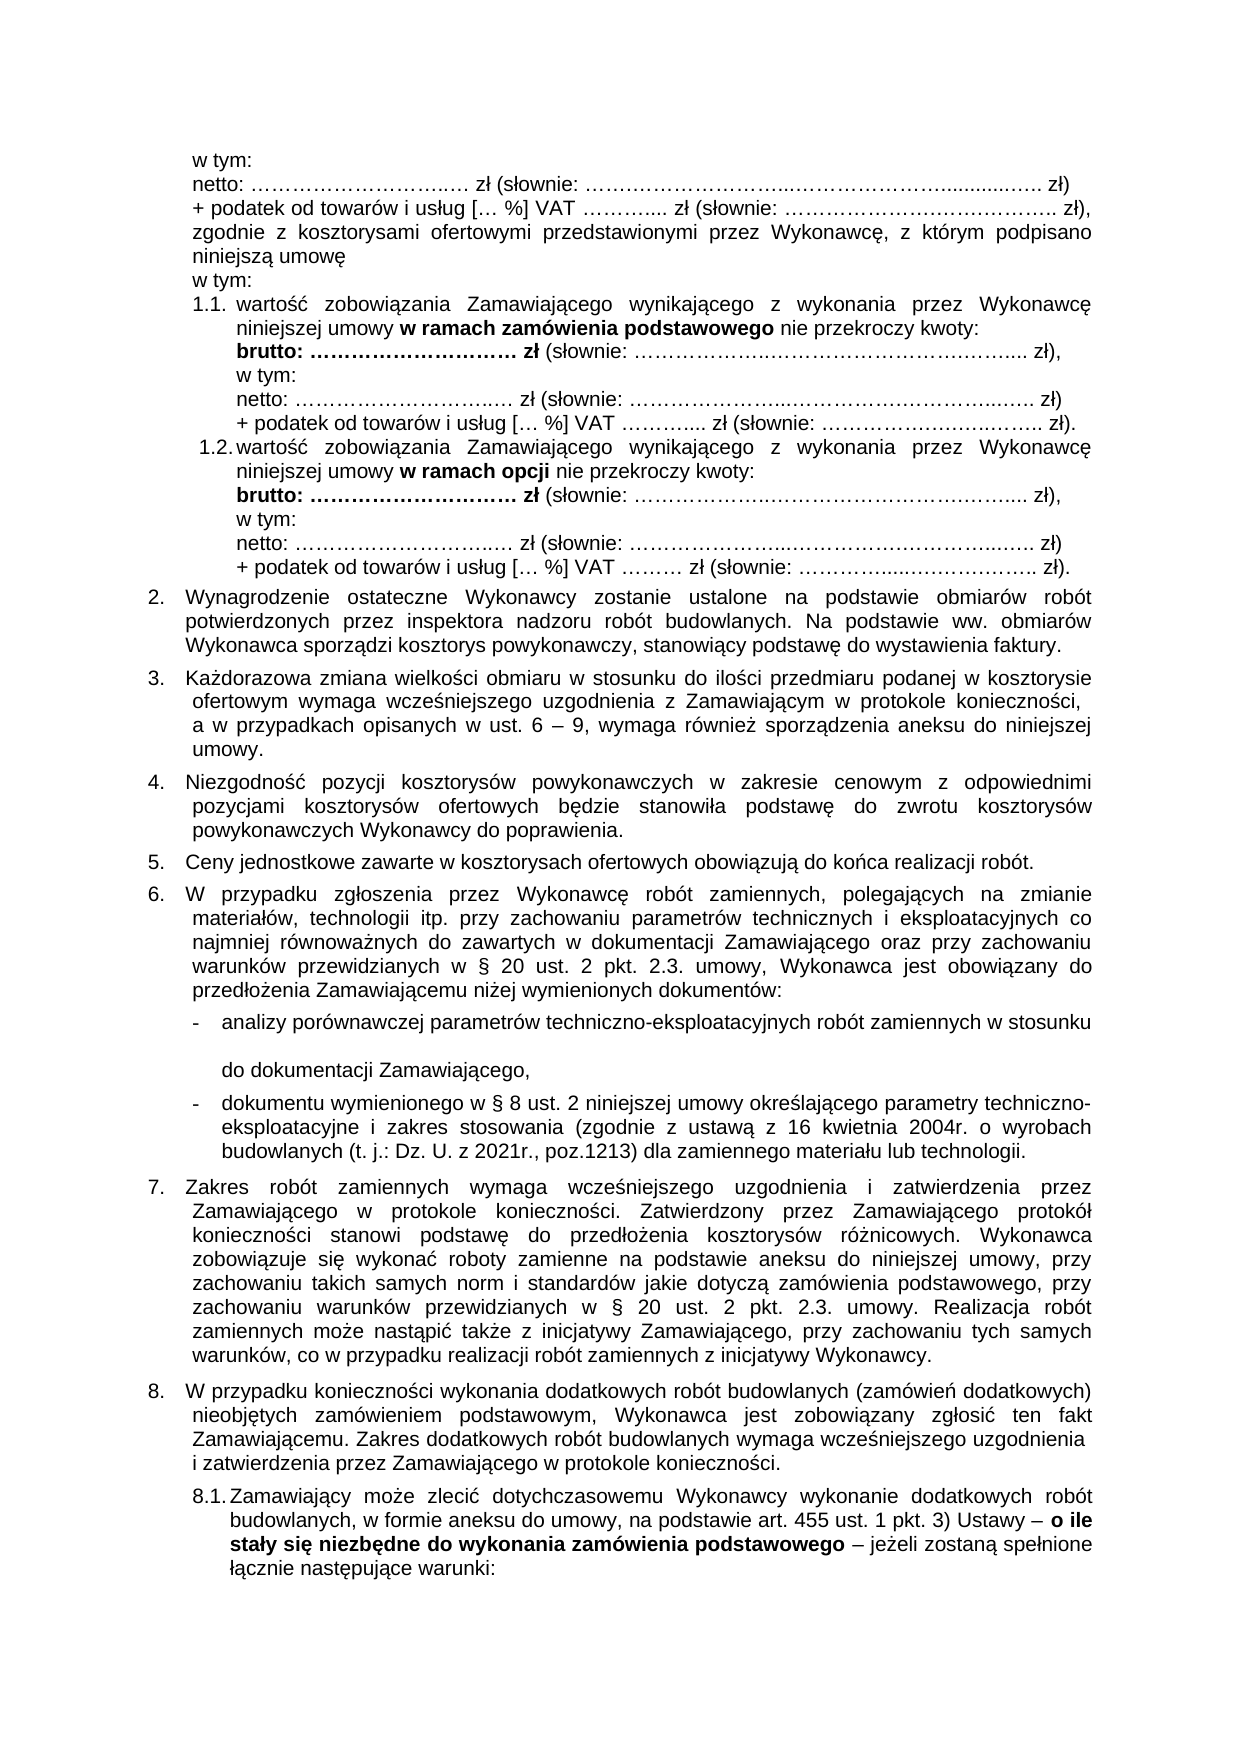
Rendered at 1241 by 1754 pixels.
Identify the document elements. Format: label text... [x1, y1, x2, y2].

text w tym: [236, 363, 1093, 387]
list wartość zobowiązania Zamawiającego wynikającego z wykonania przez Wykonawcę niniejszej umowy w ramach opcji nie przekroczy kwoty: [199, 435, 1093, 483]
text netto: ………………………..… zł (słownie: …….…………………...…………………............….. zł) [192, 172, 1093, 196]
list wartość zobowiązania Zamawiającego wynikającego z wykonania przez Wykonawcę niniejszej umowy w ramach zamówienia podstawowego nie przekroczy kwoty: [192, 291, 1093, 339]
list dokumentu wymienionego w § 8 ust. 2 niniejszej umowy określającego parametry techniczno-eksploatacyjne i zakres stosowania (zgodnie z ustawą z 16 kwietnia 2004r. o wyrobach budowlanych (t. j.: Dz. U. z 2021r., poz.1213) dla zamiennego materiału lub technologii. [192, 1091, 1093, 1163]
text brutto: ………………………… zł (słownie: ………………..……………………….…….... zł), [236, 339, 1093, 363]
text + podatek od towarów i usług [… %] VAT ……….... zł (słownie: ………………….…….……….. zł), zgodnie z kosztorysami ofertowymi przedstawionymi przez Wykonawcę, z którym podpisano niniejszą umowę [192, 196, 1093, 267]
text netto: ………………………..… zł (słownie: …………………...…………….…………...….. zł) [236, 531, 1093, 555]
list W przypadku zgłoszenia przez Wykonawcę robót zamiennych, polegających na zmianie materiałów, technologii itp. przy zachowaniu parametrów technicznych i eksploatacyjnych co najmniej równoważnych do zawartych w dokumentacji Zamawiającego oraz przy zachowaniu warunków przewidzianych w § 20 ust. 2 pkt. 2.3. umowy, Wykonawca jest obowiązany do przedłożenia Zamawiającemu niżej wymienionych dokumentów: [148, 882, 1093, 1002]
text w tym: [236, 507, 1093, 531]
list Wynagrodzenie ostateczne Wykonawcy zostanie ustalone na podstawie obmiarów robót potwierdzonych przez inspektora nadzoru robót budowlanych. Na podstawie ww. obmiarów Wykonawca sporządzi kosztorys powykonawczy, stanowiący podstawę do wystawienia faktury. [148, 585, 1093, 657]
text + podatek od towarów i usług [… %] VAT ……….... zł (słownie: …………….….…..…….. zł). [236, 411, 1093, 435]
text brutto: ………………………… zł (słownie: ………………..……………………….…….... zł), [236, 483, 1093, 507]
text + podatek od towarów i usług [… %] VAT ……… zł (słownie: ………….....….…….…….. zł). [236, 555, 1093, 579]
list Każdorazowa zmiana wielkości obmiaru w stosunku do ilości przedmiaru podanej w kosztorysie ofertowym wymaga wcześniejszego uzgodnienia z Zamawiającym w protokole konieczności, a w przypadkach opisanych w ust. 6 – 9, wymaga również sporządzenia aneksu do niniejszej umowy. [148, 665, 1093, 761]
text netto: ………………………..… zł (słownie: …………………...…………….…………...….. zł) [236, 387, 1093, 411]
list W przypadku konieczności wykonania dodatkowych robót budowlanych (zamówień dodatkowych) nieobjętych zamówieniem podstawowym, Wykonawca jest zobowiązany zgłosić ten fakt Zamawiającemu. Zakres dodatkowych robót budowlanych wymaga wcześniejszego uzgodnienia i zatwierdzenia przez Zamawiającego w protokole konieczności. [148, 1379, 1093, 1475]
list Ceny jednostkowe zawarte w kosztorysach ofertowych obowiązują do końca realizacji robót. [148, 850, 1093, 874]
list analizy porównawczej parametrów techniczno-eksploatacyjnych robót zamiennych w stosunku do dokumentacji Zamawiającego, [192, 1010, 1093, 1082]
text w tym: [192, 267, 1093, 291]
list Niezgodność pozycji kosztorysów powykonawczych w zakresie cenowym z odpowiednimi pozycjami kosztorysów ofertowych będzie stanowiła podstawę do zwrotu kosztorysów powykonawczych Wykonawcy do poprawienia. [148, 769, 1093, 841]
text w tym: [192, 148, 1093, 172]
list Zakres robót zamiennych wymaga wcześniejszego uzgodnienia i zatwierdzenia przez Zamawiającego w protokole konieczności. Zatwierdzony przez Zamawiającego protokół konieczności stanowi podstawę do przedłożenia kosztorysów różnicowych. Wykonawca zobowiązuje się wykonać roboty zamienne na podstawie aneksu do niniejszej umowy, przy zachowaniu takich samych norm i standardów jakie dotyczą zamówienia podstawowego, przy zachowaniu warunków przewidzianych w § 20 ust. 2 pkt. 2.3. umowy. Realizacja robót zamiennych może nastąpić także z inicjatywy Zamawiającego, przy zachowaniu tych samych warunków, co w przypadku realizacji robót zamiennych z inicjatywy Wykonawcy. [148, 1175, 1093, 1367]
list Zamawiający może zlecić dotychczasowemu Wykonawcy wykonanie dodatkowych robót budowlanych, w formie aneksu do umowy, na podstawie art. 455 ust. 1 pkt. 3) Ustawy – o ile stały się niezbędne do wykonania zamówienia podstawowego – jeżeli zostaną spełnione łącznie następujące warunki: [192, 1483, 1093, 1579]
